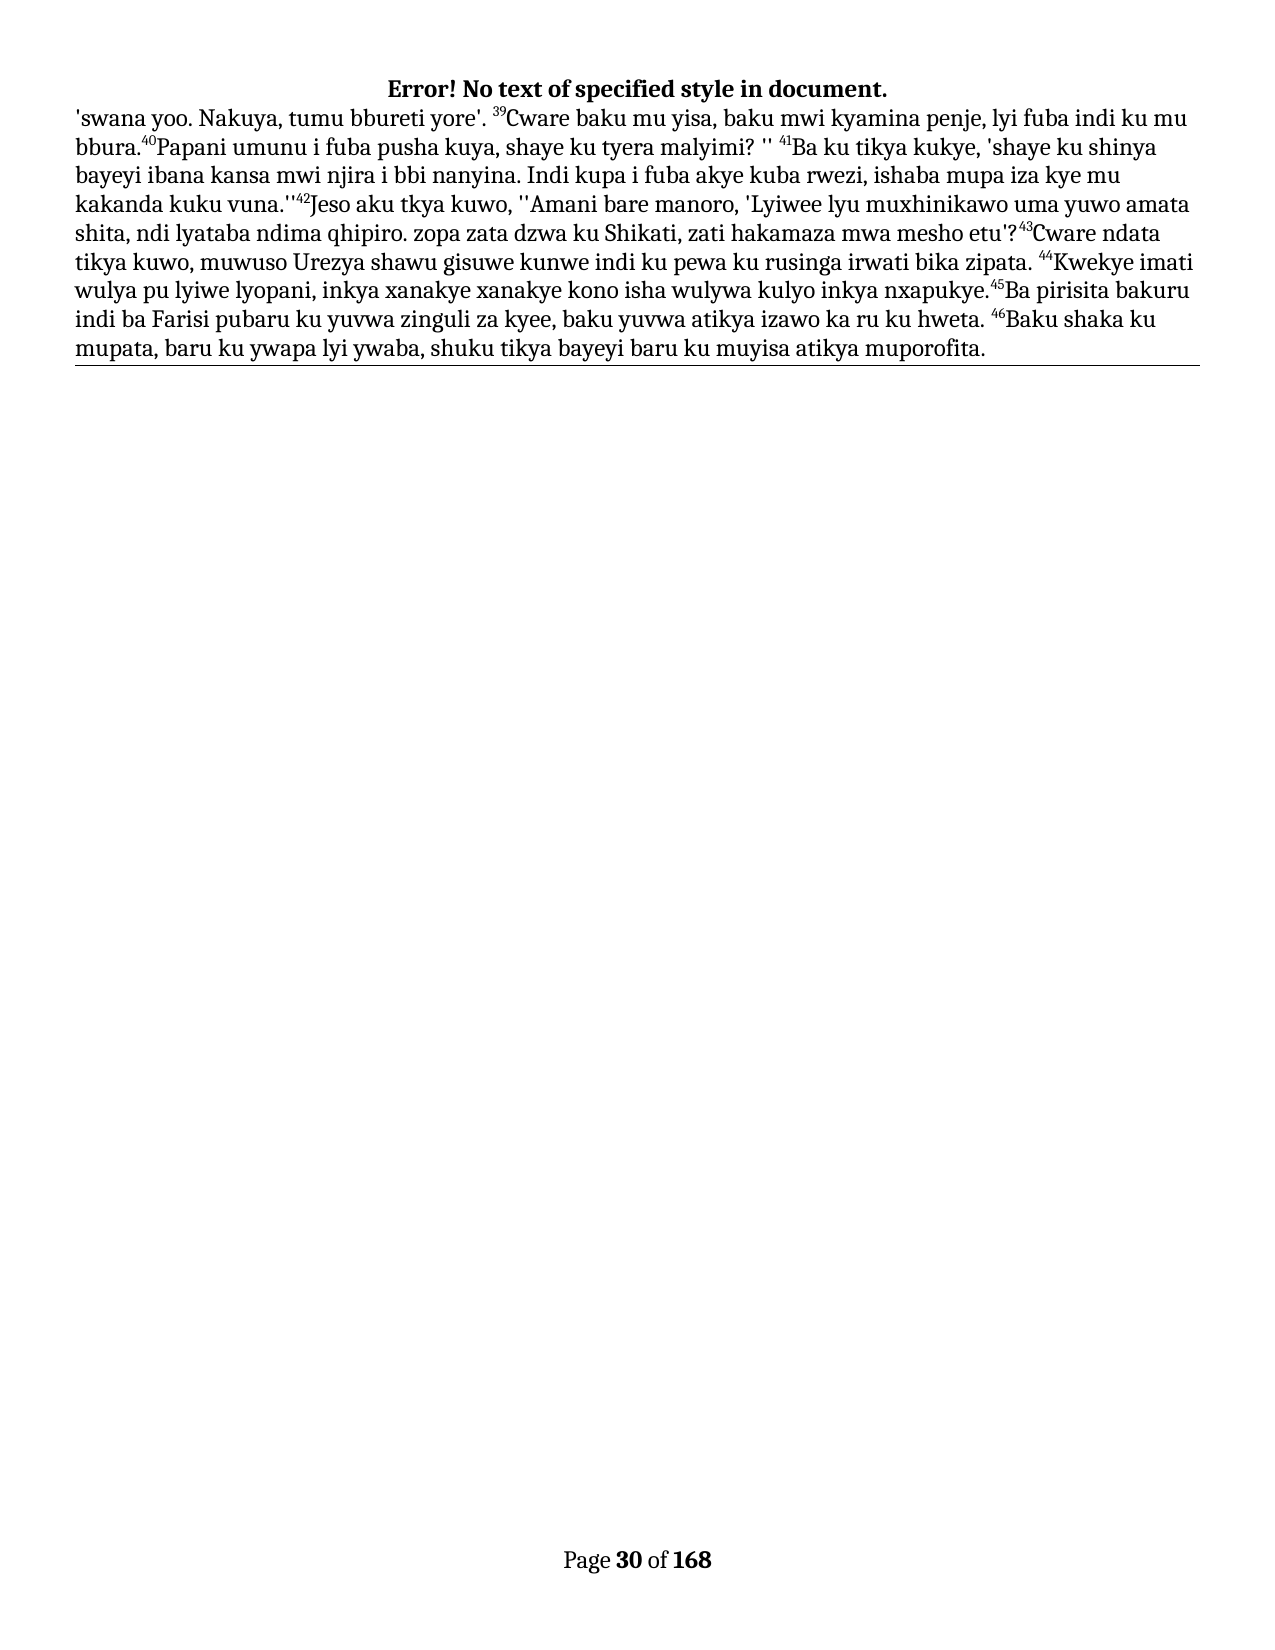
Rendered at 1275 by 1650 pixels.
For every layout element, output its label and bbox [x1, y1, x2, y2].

text [75, 104, 1200, 365]
